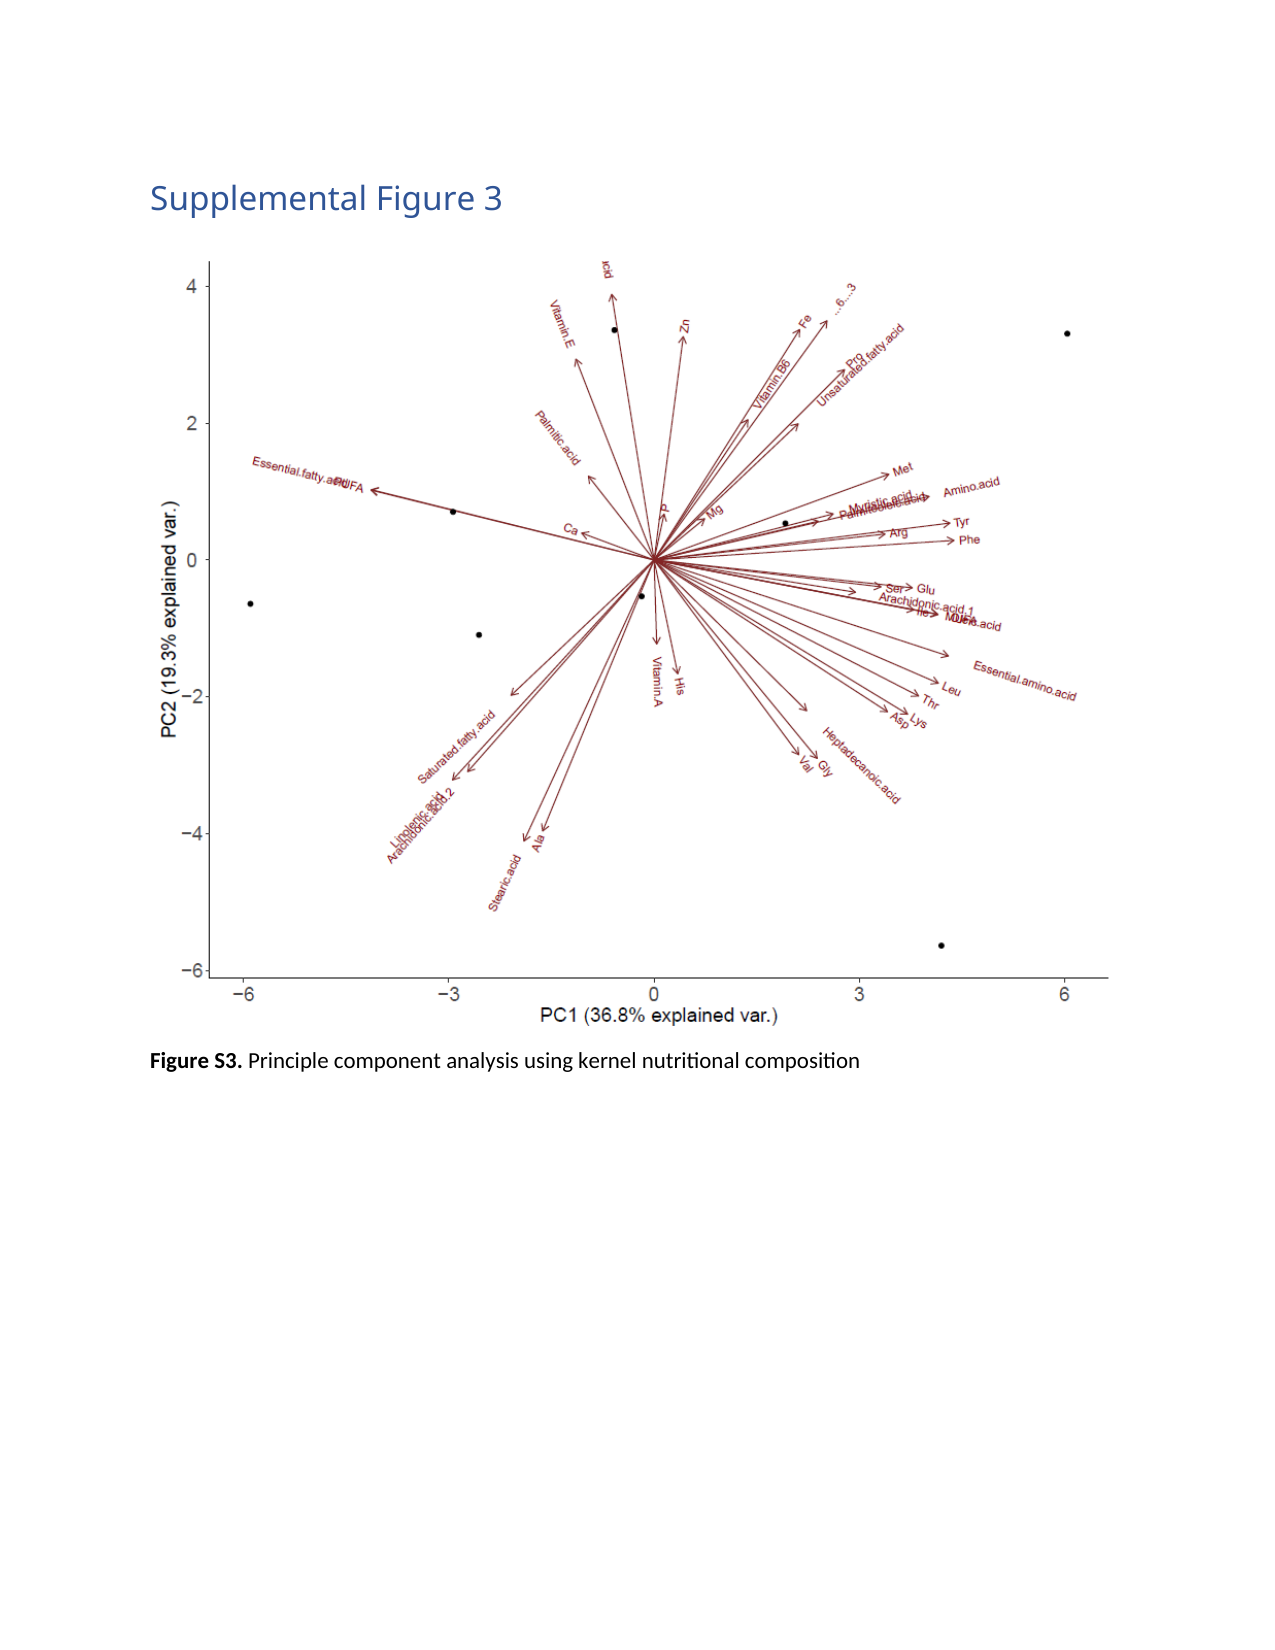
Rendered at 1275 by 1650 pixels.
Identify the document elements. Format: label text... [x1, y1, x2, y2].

text Figure S3. Principle component analysis using kernel nutritional composition [150, 1046, 1125, 1074]
subtitle Supplemental Figure 3 [150, 175, 1125, 220]
picture [150, 254, 1125, 1028]
